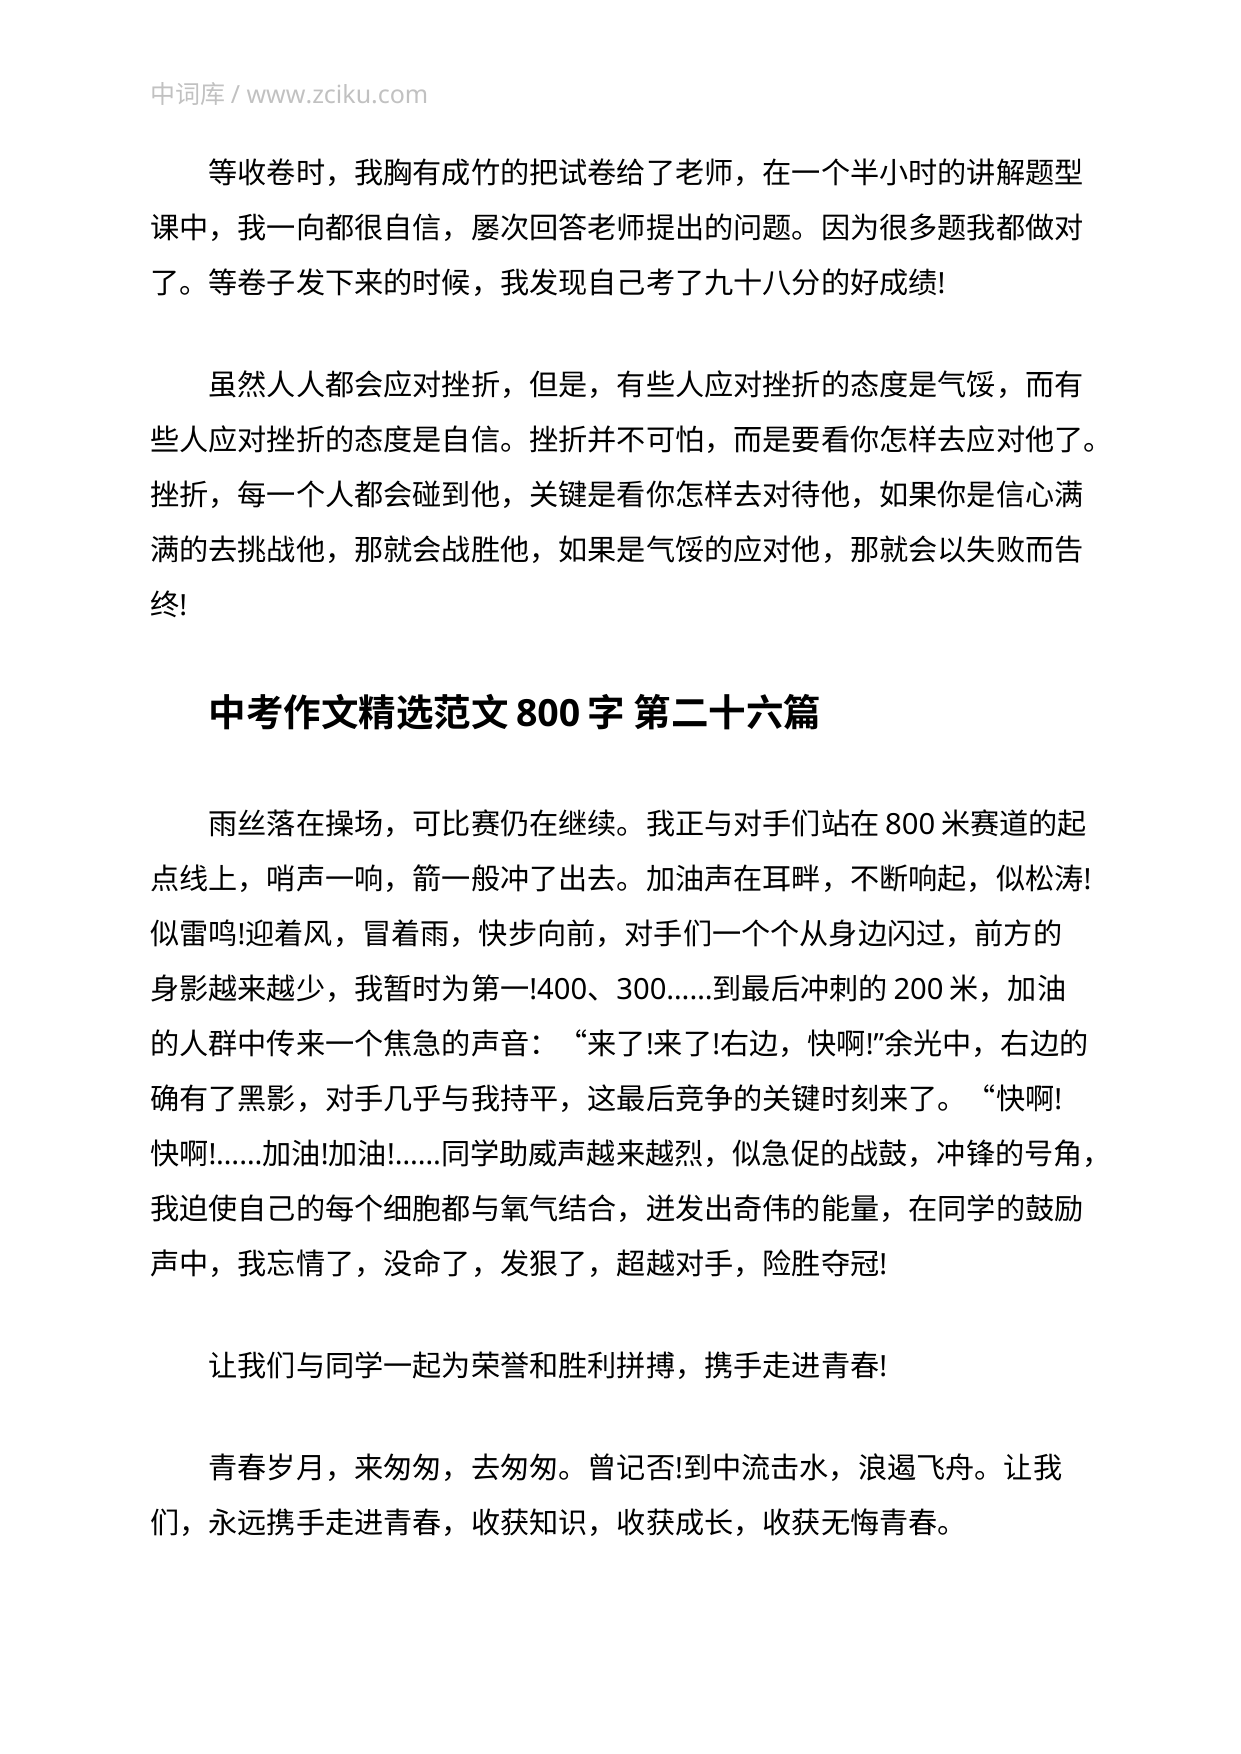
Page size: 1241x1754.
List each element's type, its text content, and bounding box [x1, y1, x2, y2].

text 等收卷时，我胸有成竹的把试卷给了老师，在一个半小时的讲解题型课中，我一向都很自信，屡次回答老师提出的问题。因为很多题我都做对了。等卷子发下来的时候，我发现自己考了九十八分的好成绩! [150, 150, 1090, 302]
text 雨丝落在操场，可比赛仍在继续。我正与对手们站在800米赛道的起点线上，哨声一响，箭一般冲了出去。加油声在耳畔，不断响起，似松涛!似雷鸣!迎着风，冒着雨，快步向前，对手们一个个从身边闪过，前方的身影越来越少，我暂时为第一!400、300……到最后冲刺的200米，加油的人群中传来一个焦急的声音：“来了!来了!右边，快啊!”余光中，右边的确有了黑影，对手几乎与我持平，这最后竞争的关键时刻来了。“快啊!快啊!……加油!加油!……同学助威声越来越烈，似急促的战鼓，冲锋的号角，我迫使自己的每个细胞都与氧气结合，迸发出奇伟的能量，在同学的鼓励声中，我忘情了，没命了，发狠了，超越对手，险胜夺冠! [150, 801, 1090, 1283]
text 青春岁月，来匆匆，去匆匆。曾记否!到中流击水，浪遏飞舟。让我们，永远携手走进青春，收获知识，收获成长，收获无悔青春。 [150, 1445, 1090, 1542]
text 中考作文精选范文800字 第二十六篇 [150, 683, 1090, 738]
text 虽然人人都会应对挫折，但是，有些人应对挫折的态度是气馁，而有些人应对挫折的态度是自信。挫折并不可怕，而是要看你怎样去应对他了。挫折，每一个人都会碰到他，关键是看你怎样去对待他，如果你是信心满满的去挑战他，那就会战胜他，如果是气馁的应对他，那就会以失败而告终! [150, 362, 1090, 624]
text 让我们与同学一起为荣誉和胜利拼搏，携手走进青春! [150, 1343, 1090, 1385]
